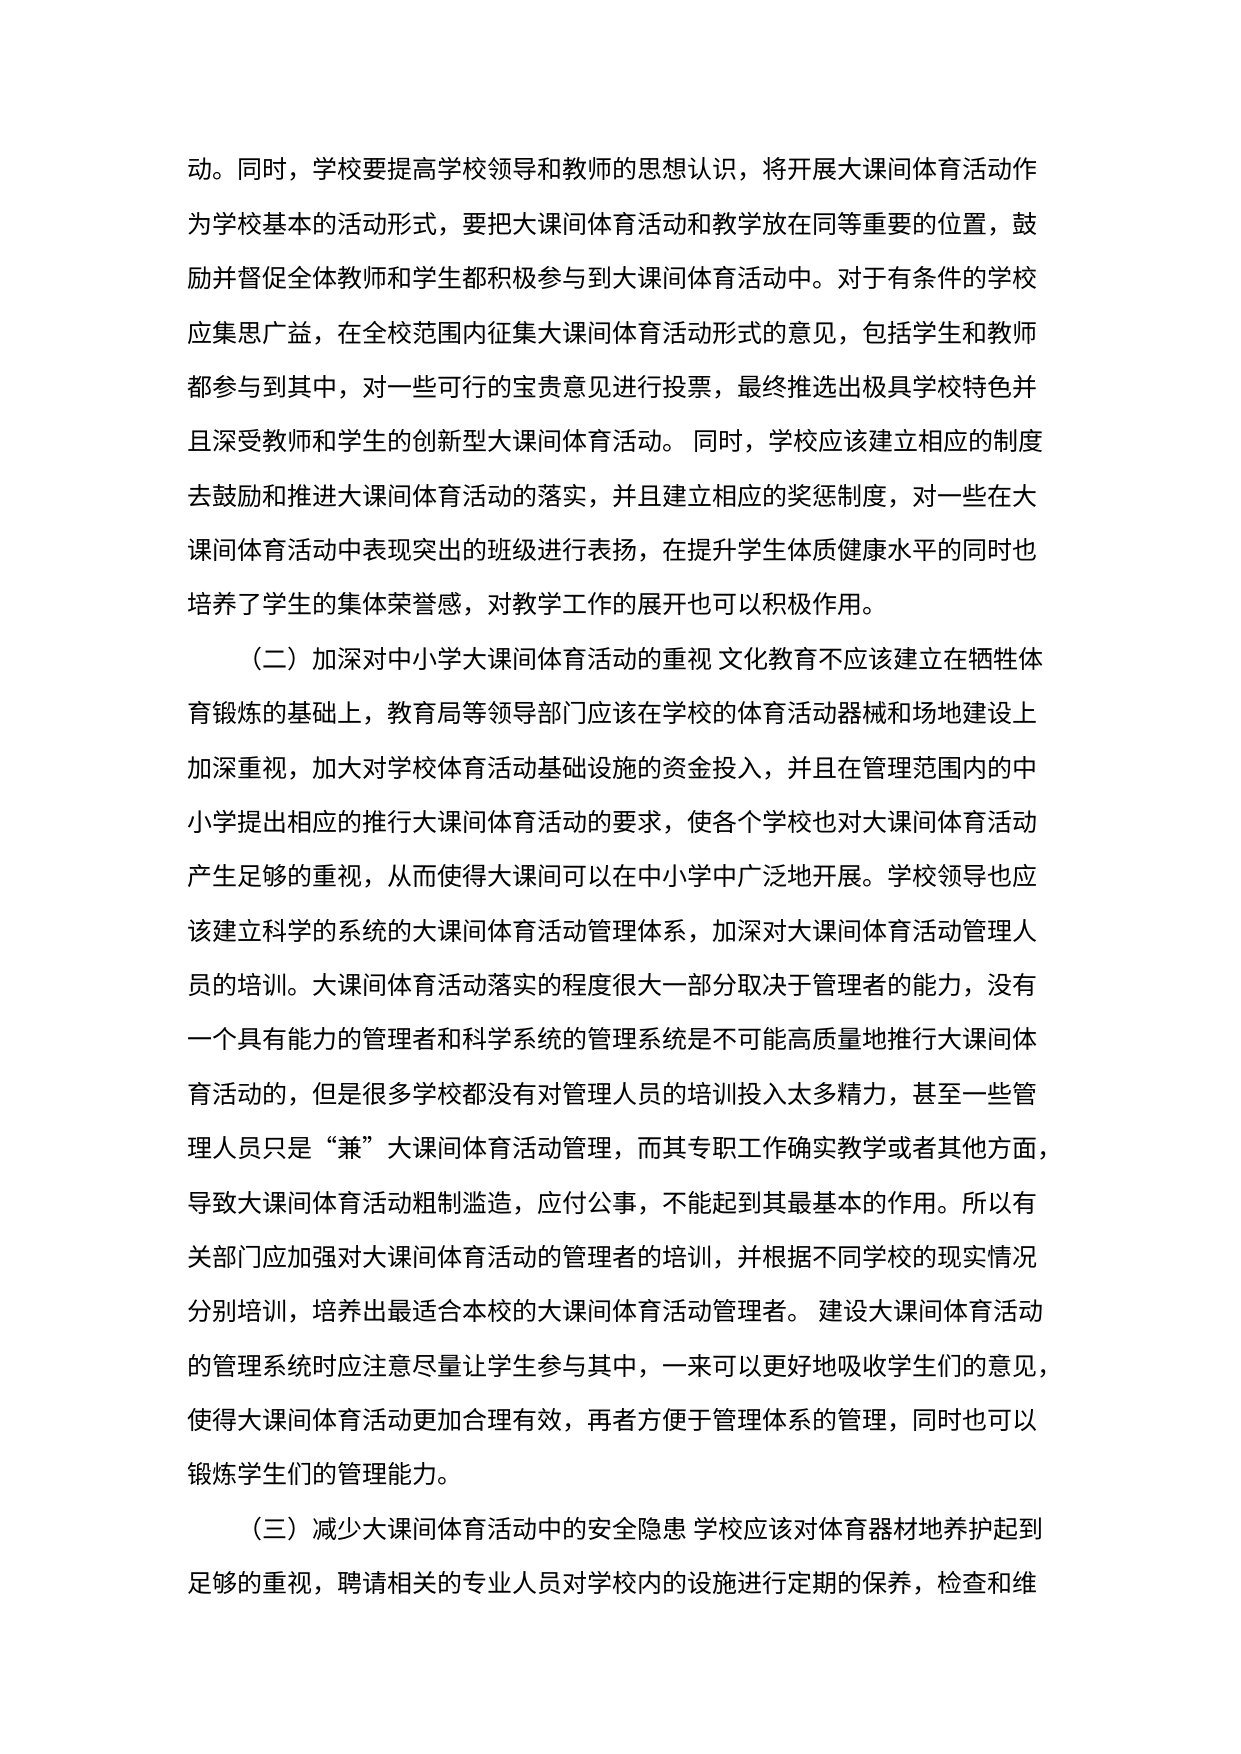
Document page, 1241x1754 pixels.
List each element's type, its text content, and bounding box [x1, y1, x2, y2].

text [187, 150, 1053, 621]
text （二）加深对中小学大课间体育活动的重视 文化教育不应该建立在牺牲体育锻炼的基础上，教育局等领导部门应该在学校的体育活动器械和场地建设上加深重视，加大对学校体育活动基础设施的资金投入，并且在管理范围内的中小学提出相应的推行大课间体育活动的要求，使各个学校也对大课间体育活动产生足够的重视，从而使得大课间可以在中小学中广泛地开展。学校领导也应该建立科学的系统的大课间体育活动管理体系，加深对大课间体育活动管理人员的培训。大课间体育活动落实的程度很大一部分取决于管理者的能力，没有一个具有能力的管理者和科学系统的管理系统是不可能高质量地推行大课间体育活动的，但是很多学校都没有对管理人员的培训投入太多精力，甚至一些管理人员只是“兼”大课间体育活动管理，而其专职工作确实教学或者其他方面，导致大课间体育活动粗制滥造，应付公事，不能起到其最基本的作用。所以有关部门应加强对大课间体育活动的管理者的培训，并根据不同学校的现实情况分别培训，培养出最适合本校的大课间体育活动管理者。 建设大课间体育活动的管理系统时应注意尽量让学生参与其中，一来可以更好地吸收学生们的意见，使得大课间体育活动更加合理有效，再者方便于管理体系的管理，同时也可以锻炼学生们的管理能力。 [187, 639, 1053, 1491]
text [187, 1509, 1053, 1600]
